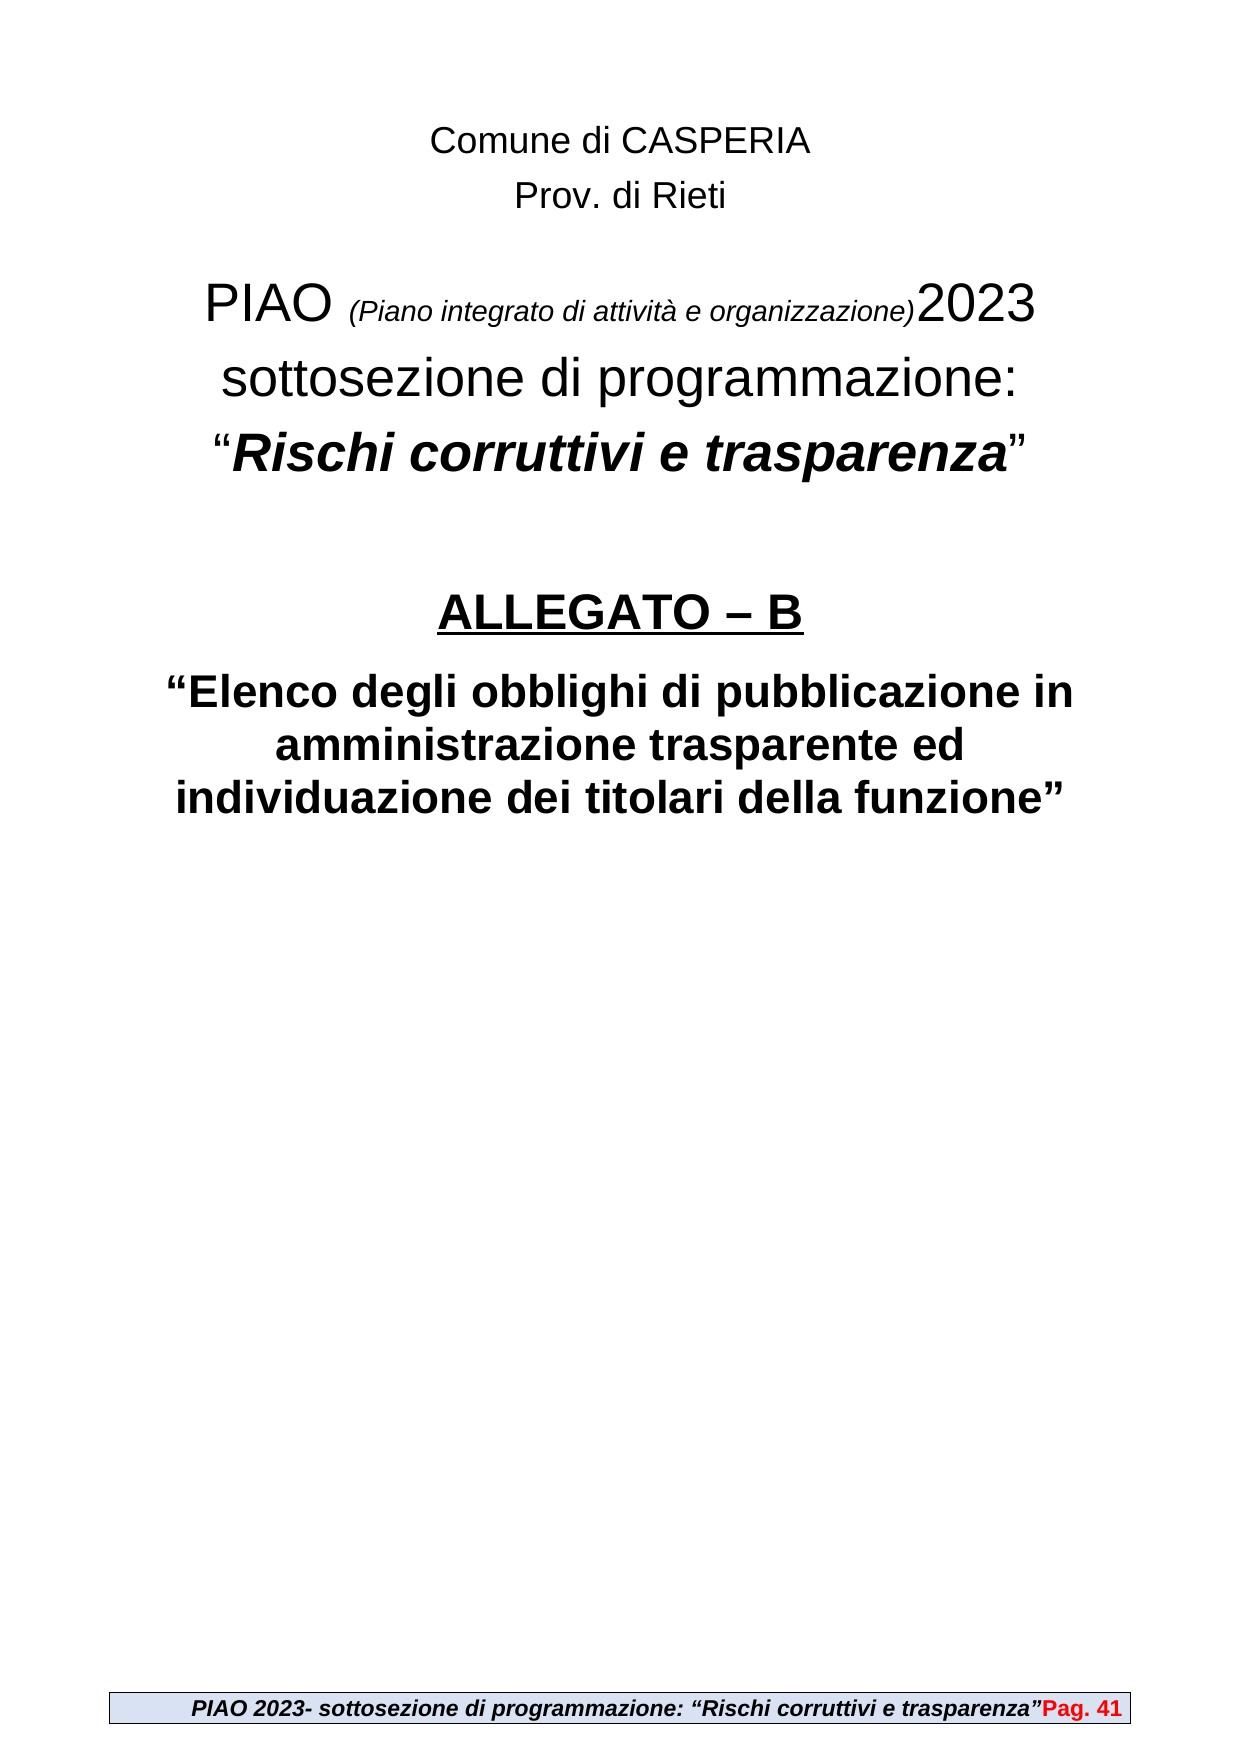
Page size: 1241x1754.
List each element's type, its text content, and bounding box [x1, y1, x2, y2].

subtitle “Elenco degli obblighi di pubblicazione in amministrazione trasparente ed individuazione dei titolari della funzione” [118, 665, 1122, 823]
text PIAO (Piano integrato di attività e organizzazione)2023 [118, 271, 1122, 333]
text sottosezione di programmazione: [118, 345, 1122, 408]
text Prov. di Rieti [118, 174, 1122, 217]
text “Rischi corruttivi e trasparenza” [118, 420, 1122, 482]
text Comune di CASPERIA [118, 118, 1122, 161]
subtitle ALLEGATO – B [118, 582, 1122, 640]
